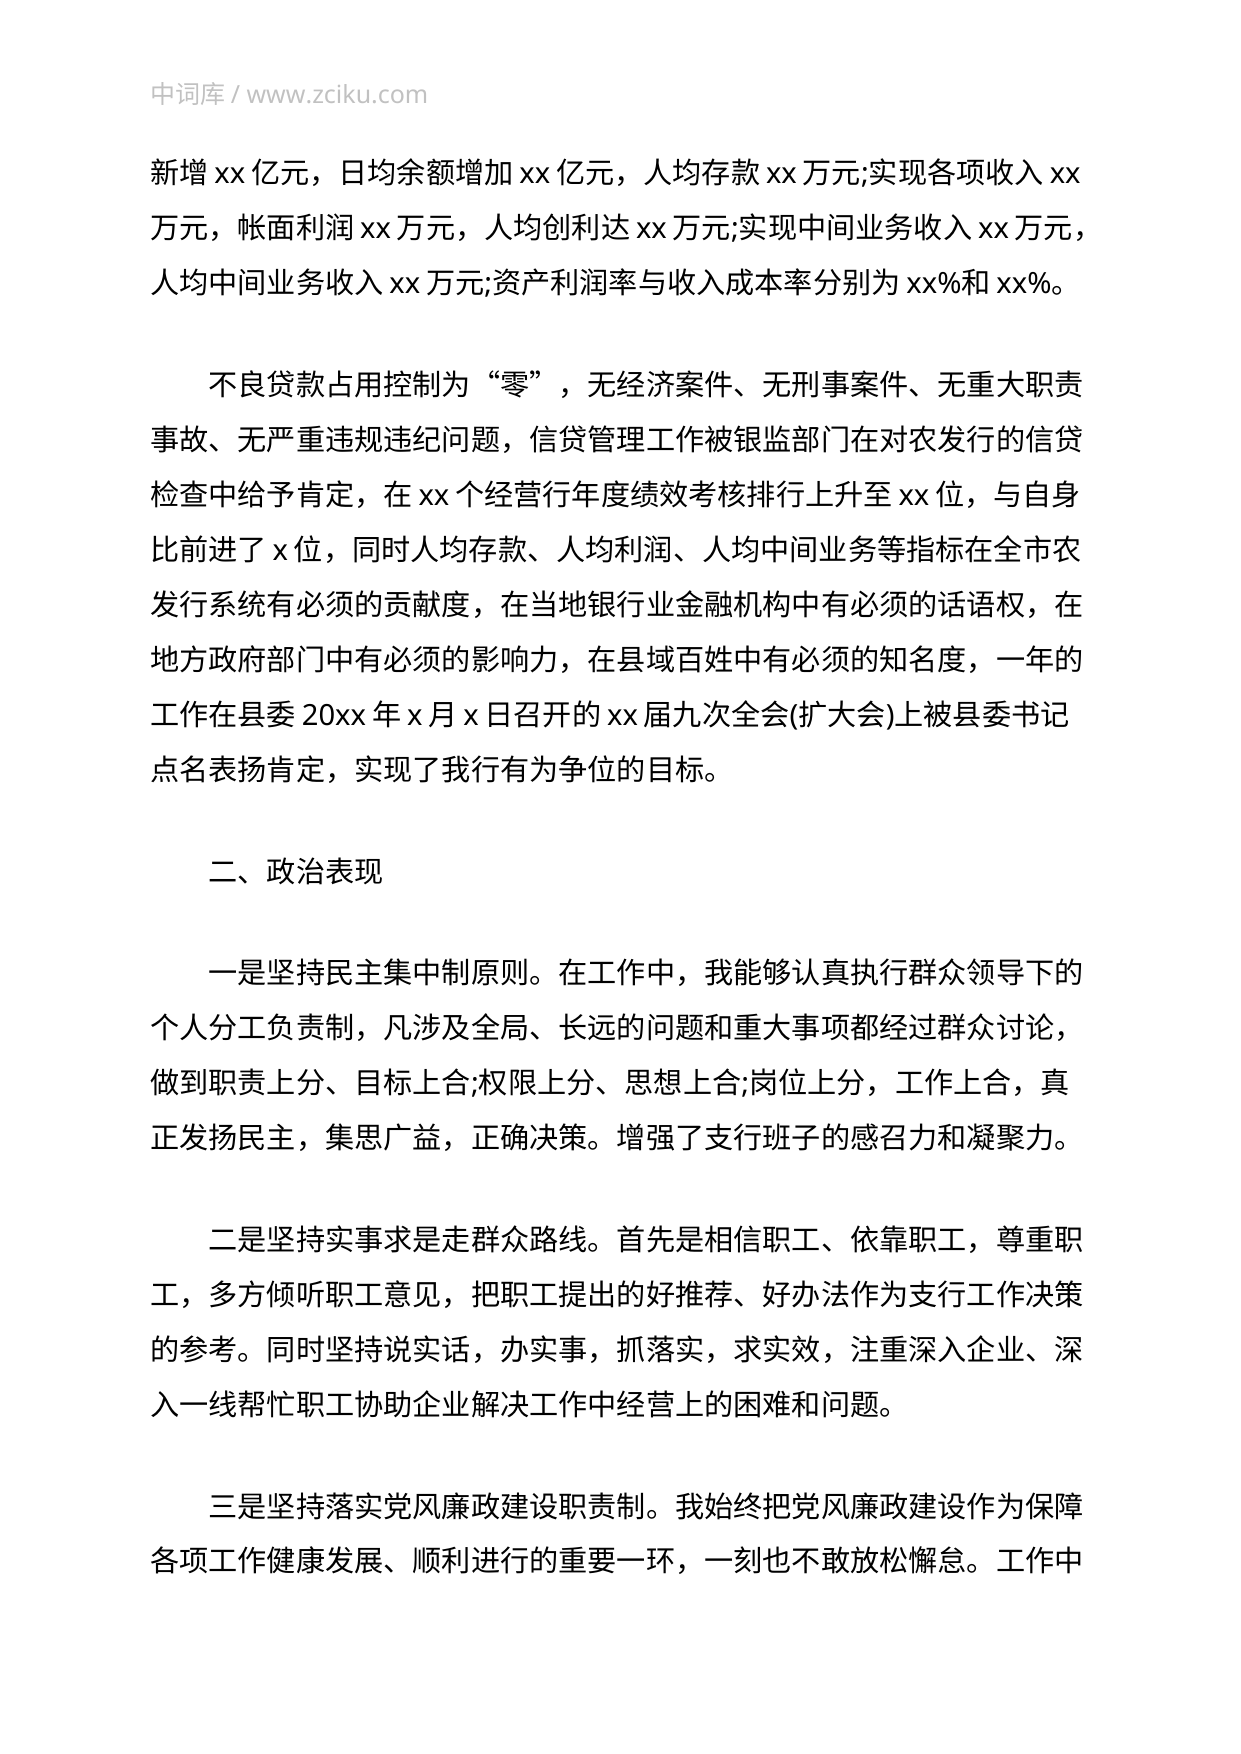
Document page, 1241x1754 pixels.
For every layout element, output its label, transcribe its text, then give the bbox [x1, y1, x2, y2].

text 二、政治表现 [150, 848, 1090, 891]
text 二是坚持实事求是走群众路线。首先是相信职工、依靠职工，尊重职工，多方倾听职工意见，把职工提出的好推荐、好办法作为支行工作决策的参考。同时坚持说实话，办实事，抓落实，求实效，注重深入企业、深入一线帮忙职工协助企业解决工作中经营上的困难和问题。 [150, 1217, 1090, 1424]
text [150, 1483, 1090, 1580]
text 不良贷款占用控制为“零”，无经济案件、无刑事案件、无重大职责事故、无严重违规违纪问题，信贷管理工作被银监部门在对农发行的信贷检查中给予肯定，在xx个经营行年度绩效考核排行上升至xx位，与自身比前进了x位，同时人均存款、人均利润、人均中间业务等指标在全市农发行系统有必须的贡献度，在当地银行业金融机构中有必须的话语权，在地方政府部门中有必须的影响力，在县域百姓中有必须的知名度，一年的工作在县委20xx年x月x日召开的xx届九次全会(扩大会)上被县委书记点名表扬肯定，实现了我行有为争位的目标。 [150, 362, 1090, 789]
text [150, 150, 1090, 302]
text 一是坚持民主集中制原则。在工作中，我能够认真执行群众领导下的个人分工负责制，凡涉及全局、长远的问题和重大事项都经过群众讨论，做到职责上分、目标上合;权限上分、思想上合;岗位上分，工作上合，真正发扬民主，集思广益，正确决策。增强了支行班子的感召力和凝聚力。 [150, 950, 1090, 1157]
